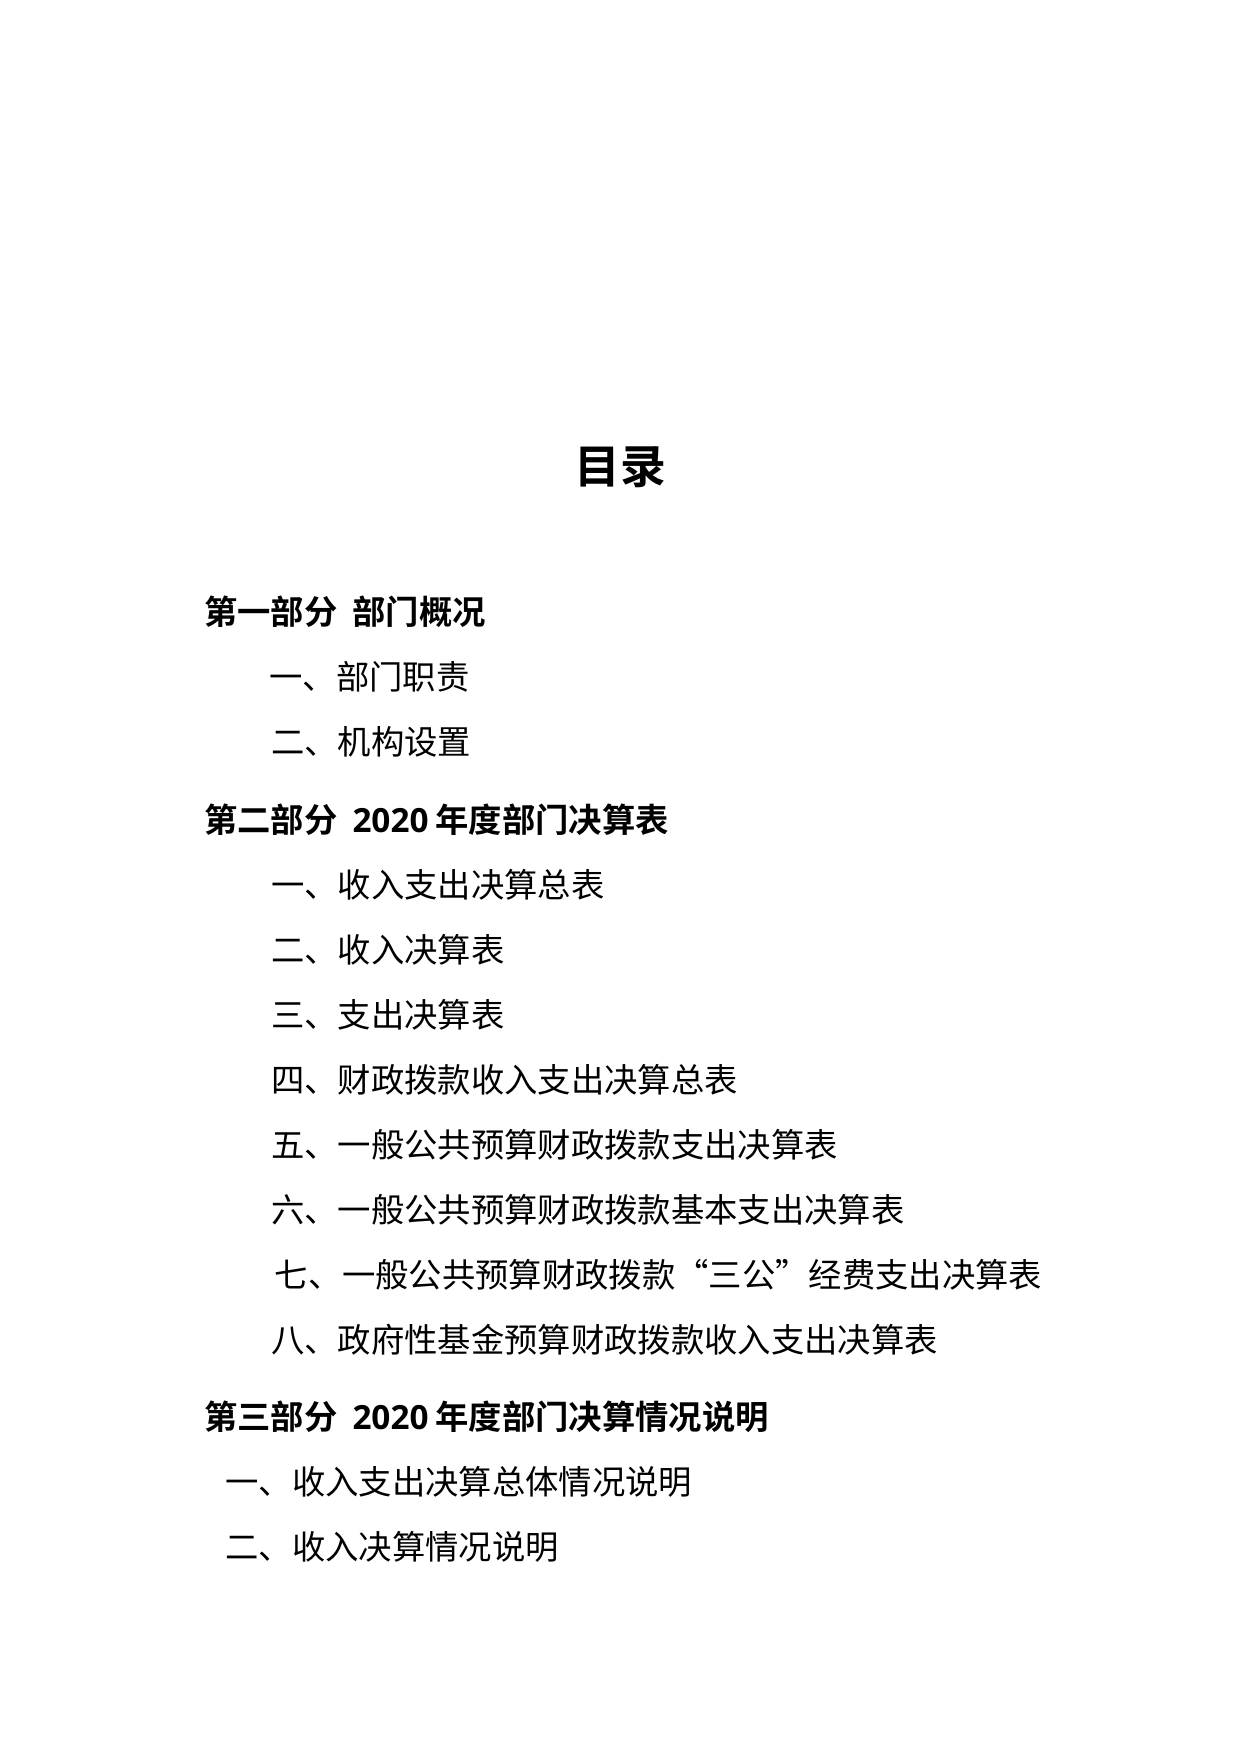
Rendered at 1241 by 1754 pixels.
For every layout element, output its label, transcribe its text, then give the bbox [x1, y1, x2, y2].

text 二、收入决算情况说明 [187, 1513, 1053, 1578]
text 第二部分 2020年度部门决算表 [187, 785, 1053, 850]
text 一、收入支出决算总表 [187, 850, 1053, 915]
text 八、政府性基金预算财政拨款收入支出决算表 [187, 1305, 1053, 1370]
text 二、机构设置 [187, 708, 1053, 773]
text 七、一般公共预算财政拨款“三公”经费支出决算表 [187, 1240, 1053, 1305]
text 二、收入决算表 [187, 915, 1053, 980]
text 第三部分 2020年度部门决算情况说明 [187, 1383, 1053, 1448]
text 第一部分 部门概况 [187, 578, 1053, 643]
text 五、一般公共预算财政拨款支出决算表 [187, 1110, 1053, 1175]
text 六、一般公共预算财政拨款基本支出决算表 [187, 1175, 1053, 1240]
text 目录 [187, 415, 1053, 513]
text 四、财政拨款收入支出决算总表 [187, 1045, 1053, 1110]
text 一、收入支出决算总体情况说明 [187, 1448, 1053, 1513]
text 一、部门职责 [187, 643, 1053, 708]
text 三、支出决算表 [187, 980, 1053, 1045]
